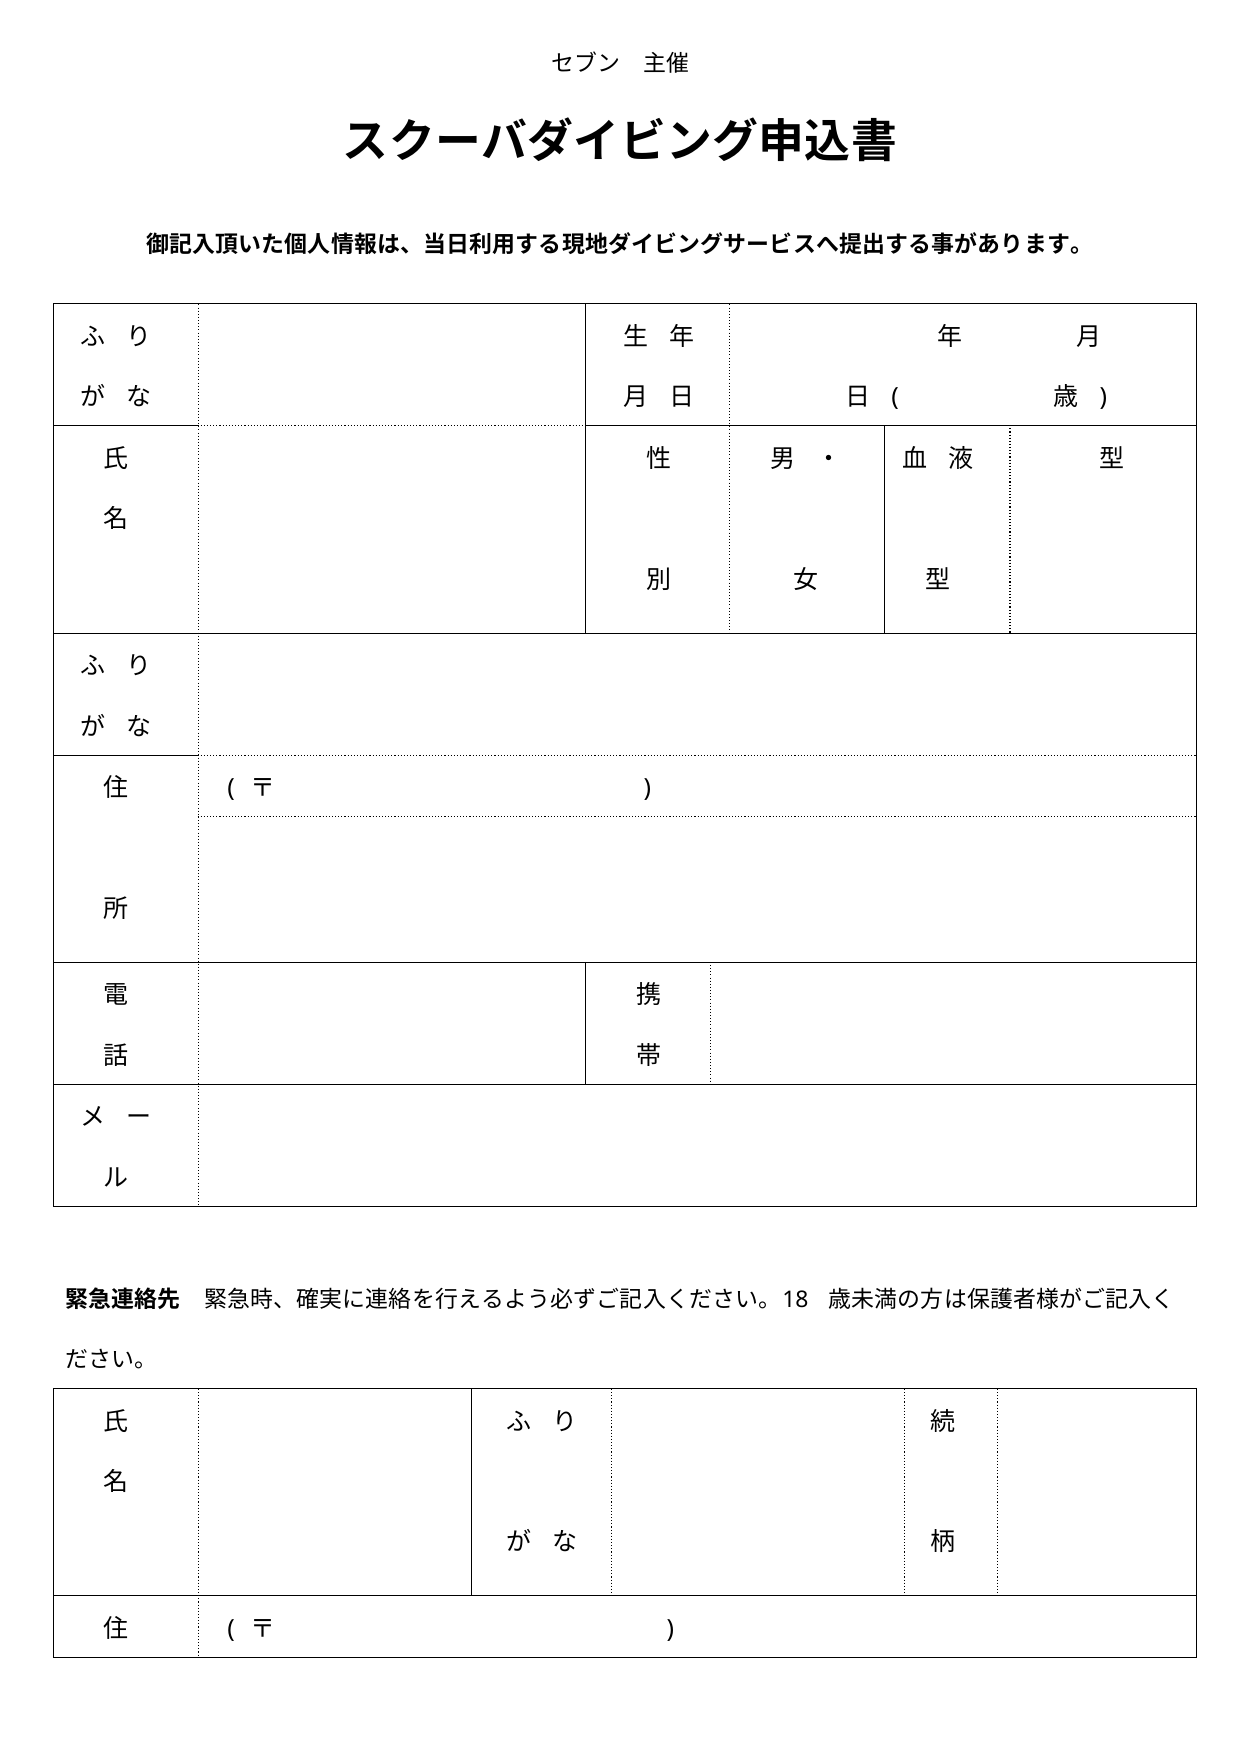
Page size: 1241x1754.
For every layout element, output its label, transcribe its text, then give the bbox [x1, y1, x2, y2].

table_cell 型 [1010, 426, 1196, 633]
table_cell [198, 963, 585, 1084]
text 緊急連絡先 緊急時、確実に連絡を行えるよう必ずご記入ください。18歳未満の方は保護者様がご記入ください。 [65, 1267, 1175, 1388]
table_cell [198, 816, 1196, 962]
table_cell (〒 ) [198, 1596, 1196, 1657]
table_header 続柄 [904, 1389, 998, 1595]
table_cell 住 所 [54, 1596, 198, 1657]
table_cell [198, 1085, 1196, 1206]
table_cell メール [54, 1085, 198, 1206]
table_cell ふりがな [54, 634, 198, 754]
table_header [198, 1389, 471, 1595]
table_header [198, 304, 585, 425]
table_header 年 月 日( 歳) [730, 304, 1196, 425]
table_cell [710, 963, 1196, 1084]
table_cell 携 帯 [586, 963, 710, 1084]
table_cell 性 別 [586, 426, 729, 633]
table_cell 男・女 [730, 426, 884, 633]
table_header [998, 1389, 1196, 1595]
table_cell 氏 名 [54, 426, 198, 633]
table_cell 血液型 [885, 426, 1010, 633]
table_cell 電 話 [54, 963, 198, 1084]
text スクーバダイビング申込書 [65, 92, 1175, 182]
table_cell [198, 634, 1196, 754]
text 御記入頂いた個人情報は、当日利用する現地ダイビングサービスへ提出する事があります。 [65, 213, 1175, 273]
table_header 氏 名 [54, 1389, 198, 1595]
table_header [611, 1389, 904, 1595]
table_header 生年月日 [586, 304, 729, 425]
table_cell [198, 425, 585, 633]
table_header ふりがな [472, 1389, 611, 1595]
table_cell 住 所 [54, 756, 198, 962]
table_header ふりがな [54, 304, 198, 425]
table_cell (〒 ) [198, 755, 1196, 816]
text セブン 主催 [65, 31, 1175, 92]
